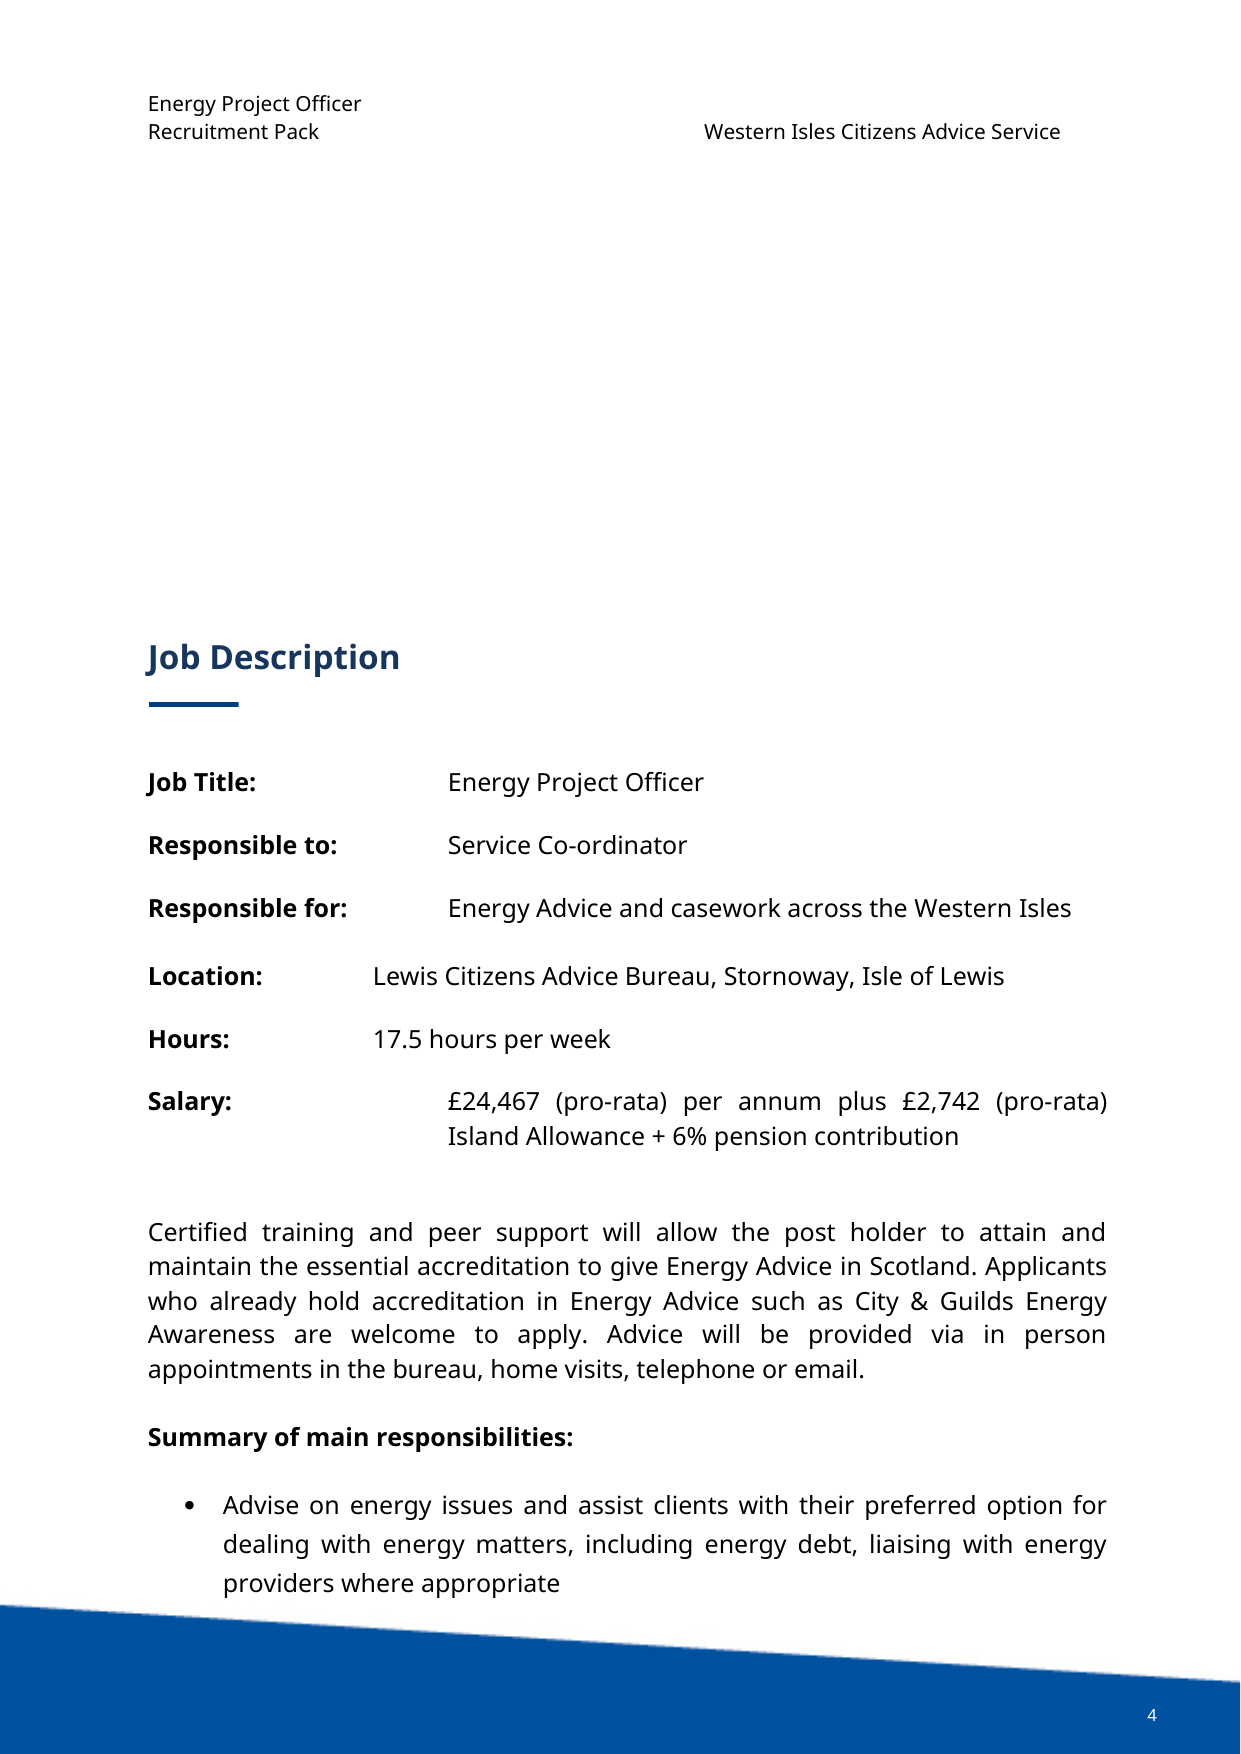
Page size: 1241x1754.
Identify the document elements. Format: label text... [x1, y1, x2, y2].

text Summary of main responsibilities: [148, 1419, 1108, 1453]
list Advise on energy issues and assist clients with their preferred option for dealing with energy matters, including energy debt, liaising with energy providers where appropriate [185, 1487, 1108, 1600]
text Job Title: Energy Project Officer [148, 765, 1108, 799]
picture [0, 1591, 1241, 1754]
text Responsible to: Service Co-ordinator [148, 827, 1108, 862]
text Responsible for: Energy Advice and casework across the Western Isles [148, 890, 1108, 924]
text Hours: 17.5 hours per week [148, 1021, 1108, 1055]
text Location: Lewis Citizens Advice Bureau, Stornoway, Isle of Lewis [148, 958, 1108, 992]
picture [147, 702, 238, 706]
text Certified training and peer support will allow the post holder to attain and maintain the essential accreditation to give Energy Advice in Scotland. Applicants who already hold accreditation in Energy Advice such as City & Guilds Energy Awareness are welcome to apply. Advice will be provided via in person appointments in the bureau, home visits, telephone or email. [148, 1215, 1108, 1385]
text Job Description [148, 634, 1108, 679]
text Salary: £24,467 (pro-rata) per annum plus £2,742 (pro-rata) Island Allowance + 6% pension contribution [148, 1084, 1108, 1152]
